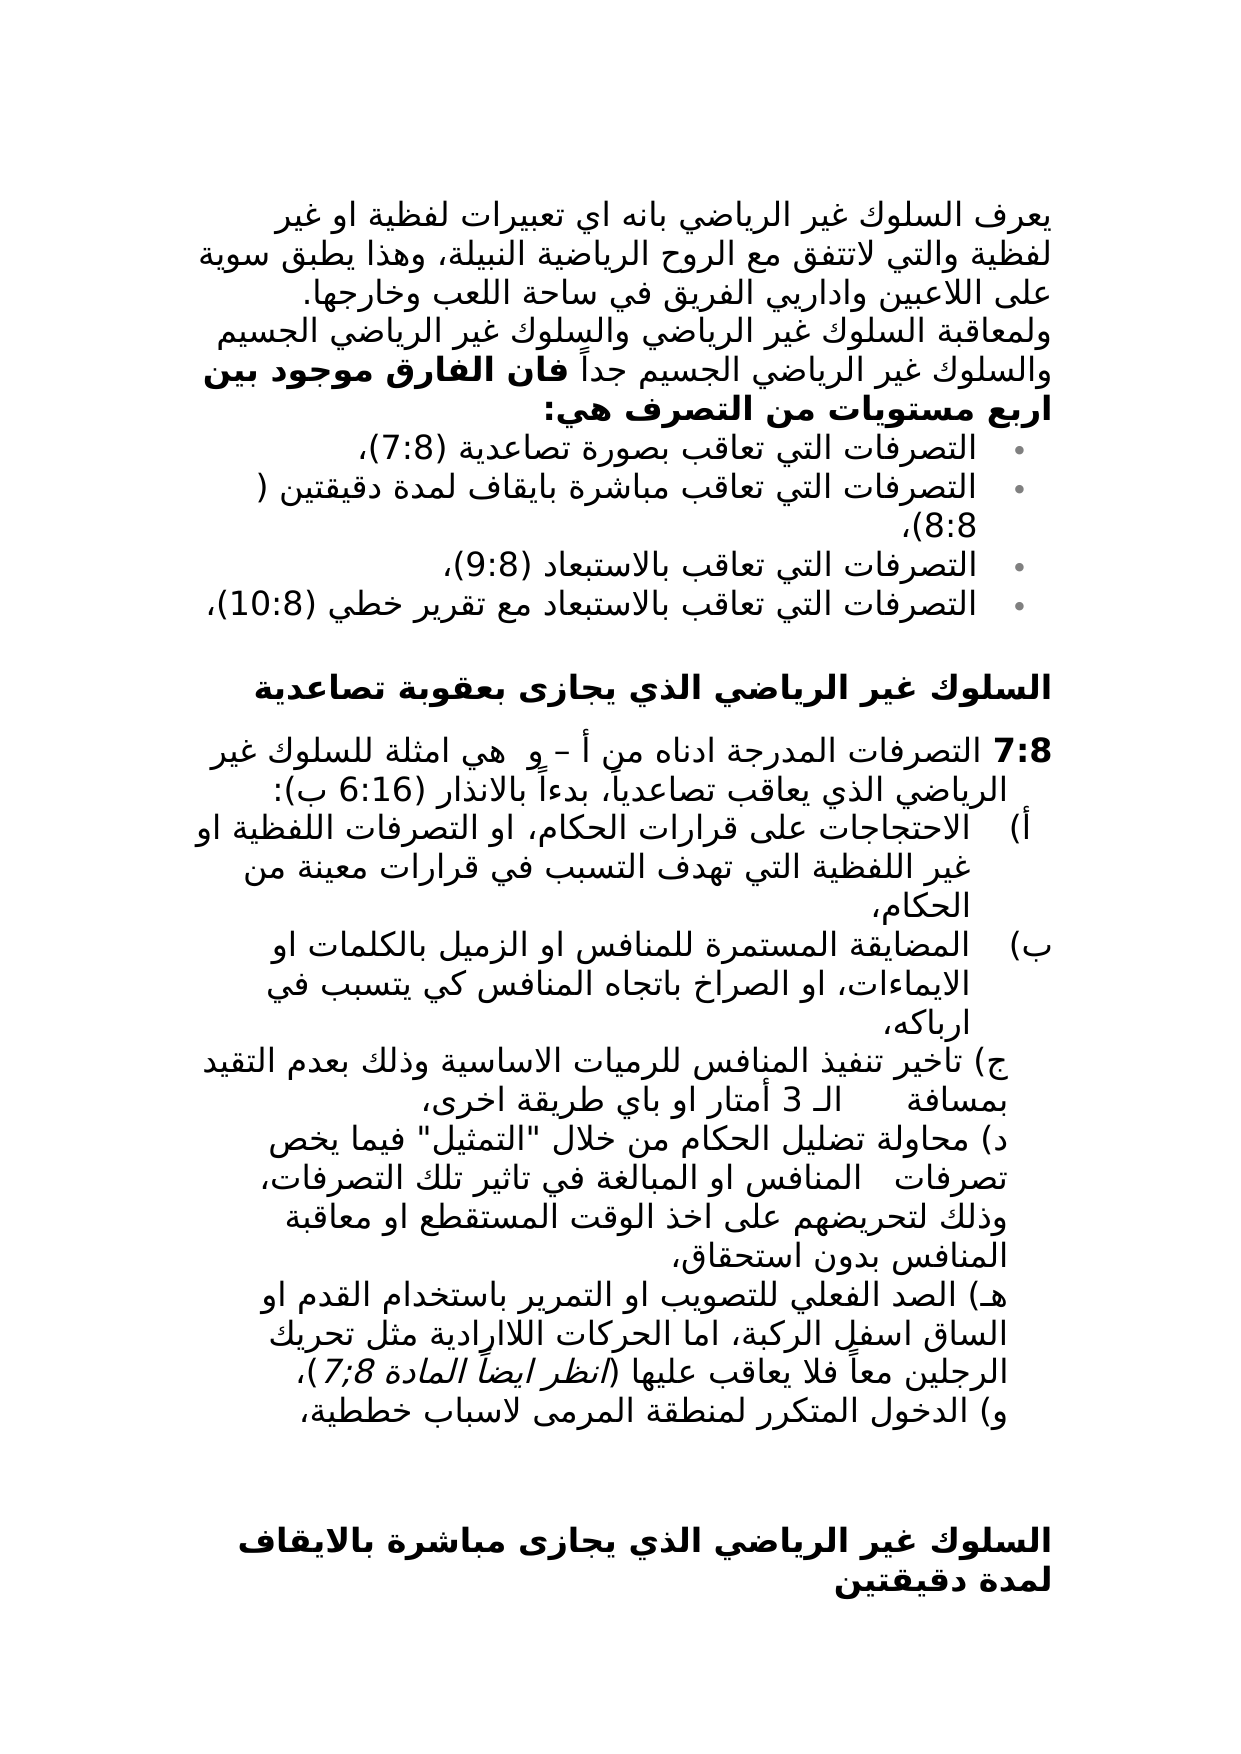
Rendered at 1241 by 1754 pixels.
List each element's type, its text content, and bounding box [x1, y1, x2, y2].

text هـ) الصد الفعلي للتصويب او التمرير باستخدام القدم او الساق اسفل الركبة، اما الحركات اللاارادية مثل تحريك الرجلين معاً فلا يعاقب عليها (انظر ايضاً المادة 8;7)، [187, 1275, 1008, 1392]
text د) محاولة تضليل الحكام من خلال "التمثيل" فيما يخص تصرفات المنافس او المبالغة في تاثير تلك التصرفات، وذلك لتحريضهم على اخذ الوقت المستقطع او معاقبة المنافس بدون استحقاق، [187, 1120, 1008, 1275]
list المضايقة المستمرة للمنافس او الزميل بالكلمات او الايماءات، او الصراخ باتجاه المنافس كي يتسبب في ارباكه، [187, 925, 1008, 1042]
text يعرف السلوك غير الرياضي بانه اي تعبيرات لفظية او غير لفظية والتي لاتتفق مع الروح الرياضية النبيلة، وهذا يطبق سوية على اللاعبين واداريي الفريق في ساحة اللعب وخارجها. ولمعاقبة السلوك غير الرياضي والسلوك غير الرياضي الجسيم والسلوك غير الرياضي الجسيم جداً فان الفارق موجود بين اربع مستويات من التصرف هي: [187, 195, 1053, 428]
text ج) تاخير تنفيذ المنافس للرميات الاساسية وذلك بعدم التقيد بمسافة الـ 3 أمتار او باي طريقة اخرى، [187, 1042, 1008, 1120]
text 7:8 التصرفات المدرجة ادناه من أ – و هي امثلة للسلوك غير الرياضي الذي يعاقب تصاعدياً، بدءاً بالانذار (6:16 ب): [187, 731, 1053, 809]
list التصرفات التي تعاقب بالاستبعاد مع تقرير خطي (10:8)، [187, 584, 1015, 623]
list التصرفات التي تعاقب بصورة تصاعدية (7:8)، [187, 428, 1015, 467]
list التصرفات التي تعاقب مباشرة بايقاف لمدة دقيقتين (8:8)، [187, 467, 1015, 545]
text السلوك غير الرياضي الذي يجازى مباشرة بالايقاف لمدة دقيقتين [187, 1521, 1053, 1599]
list التصرفات التي تعاقب بالاستبعاد (9:8)، [187, 545, 1015, 584]
text السلوك غير الرياضي الذي يجازى بعقوبة تصاعدية [187, 668, 1053, 707]
text و) الدخول المتكرر لمنطقة المرمى لاسباب خططية، [187, 1392, 1008, 1431]
list الاحتجاجات على قرارات الحكام، او التصرفات اللفظية او غير اللفظية التي تهدف التسبب في قرارات معينة من الحكام، [187, 809, 1008, 925]
